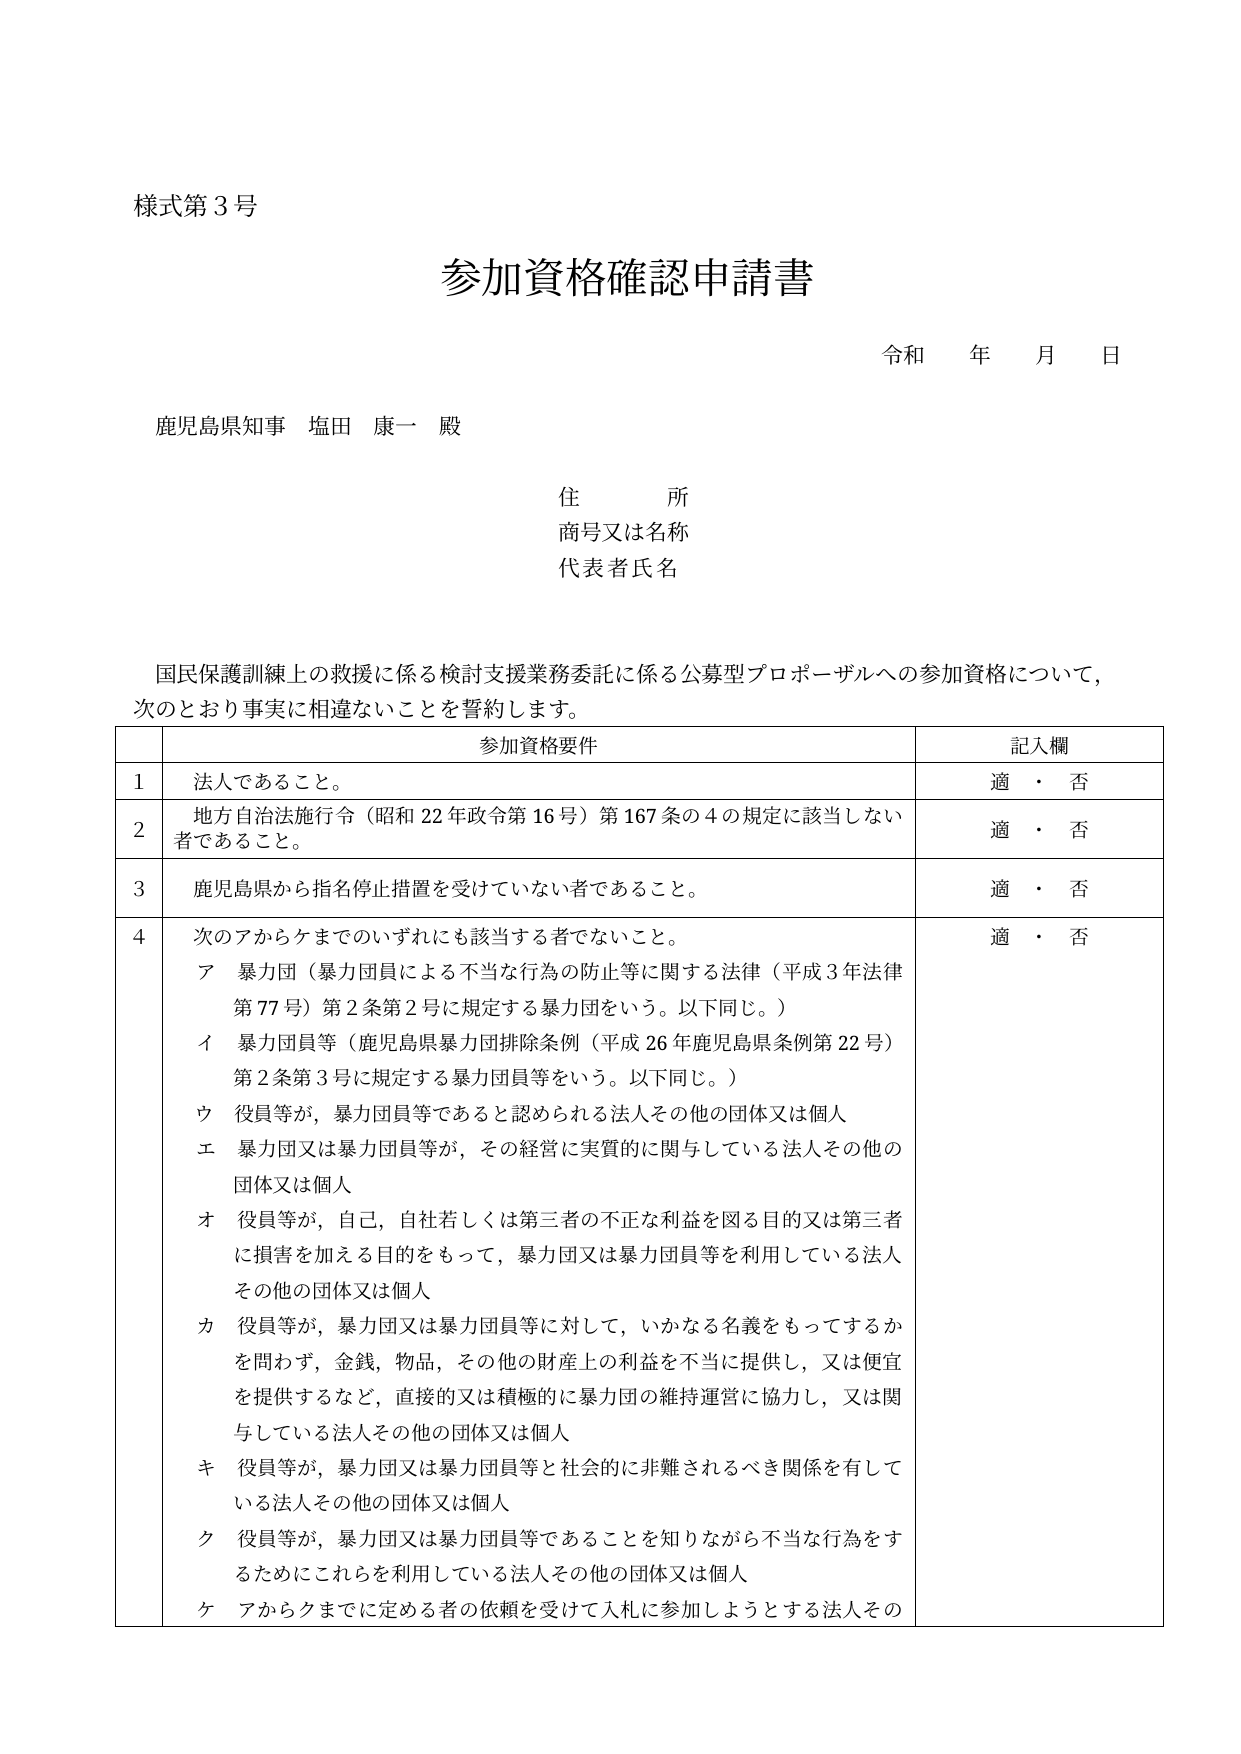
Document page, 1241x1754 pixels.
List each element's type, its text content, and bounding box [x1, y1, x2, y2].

text 商号又は名称 [558, 513, 1122, 549]
table_cell 適 ・ 否 [916, 918, 1163, 1626]
text 代表者氏名 [558, 549, 1122, 584]
table_cell ４ [116, 918, 162, 1626]
table_cell ２ [116, 800, 162, 858]
table_cell 法人であること。 [163, 763, 915, 799]
text 住 所 [558, 478, 1122, 513]
text 鹿児島県知事 塩田 康一 殿 [133, 407, 1122, 442]
table_cell １ [116, 763, 162, 799]
table_cell 適 ・ 否 [916, 800, 1163, 858]
table_cell 地方自治法施行令（昭和22年政令第16号）第167条の４の規定に該当しない者であること。 [163, 800, 915, 858]
table_header 参加資格要件 [163, 727, 915, 762]
table_header 記入欄 [916, 727, 1163, 762]
text 参加資格確認申請書 [133, 240, 1122, 311]
text 国民保護訓練上の救援に係る検討支援業務委託に係る公募型プロポーザルへの参加資格について，次のとおり事実に相違ないことを誓約します。 [133, 655, 1122, 726]
table_cell 鹿児島県から指名停止措置を受けていない者であること。 [163, 859, 915, 917]
table_cell 適 ・ 否 [916, 859, 1163, 917]
text 令和 年 月 日 [133, 336, 1122, 372]
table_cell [163, 918, 915, 1626]
table_cell ３ [116, 859, 162, 917]
text 様式第３号 [133, 169, 1122, 240]
table_cell 適 ・ 否 [916, 763, 1163, 799]
table_header [116, 727, 162, 762]
